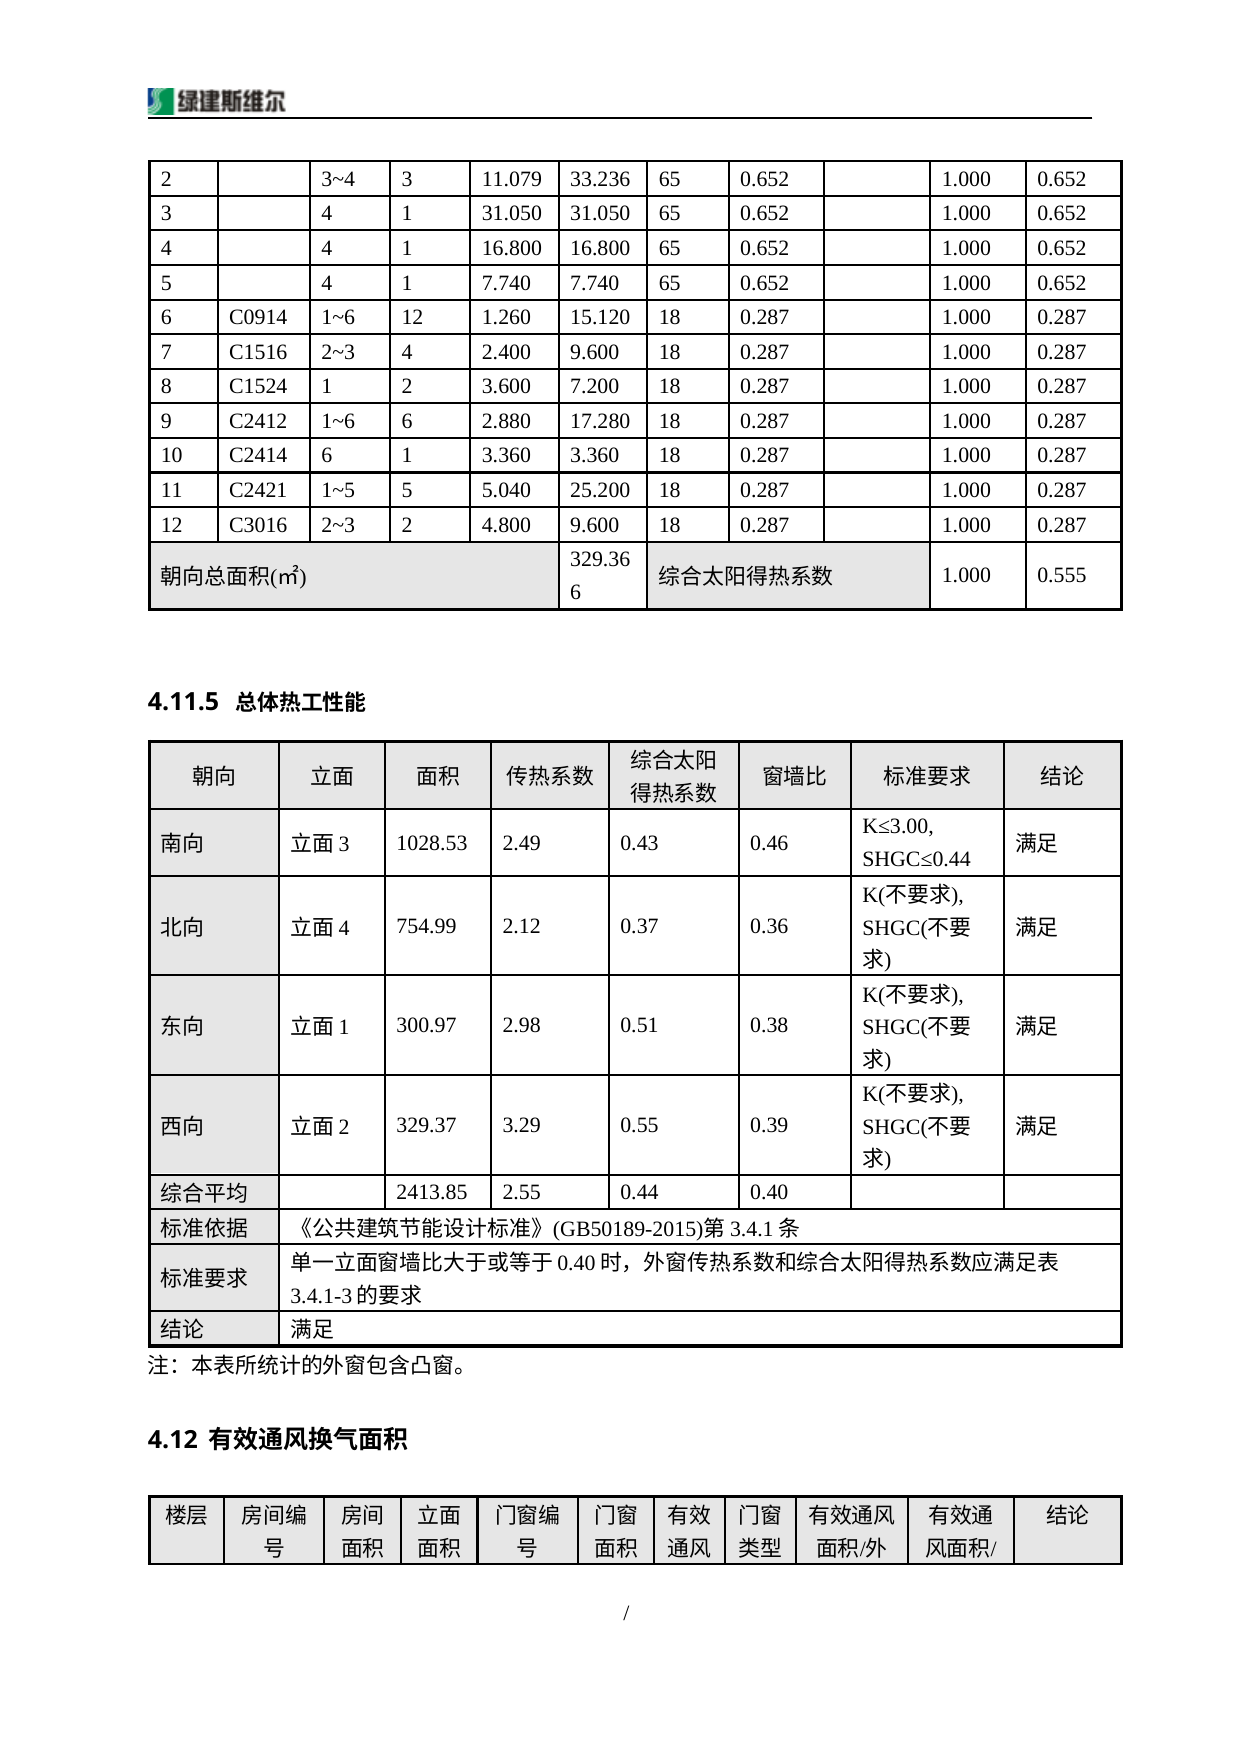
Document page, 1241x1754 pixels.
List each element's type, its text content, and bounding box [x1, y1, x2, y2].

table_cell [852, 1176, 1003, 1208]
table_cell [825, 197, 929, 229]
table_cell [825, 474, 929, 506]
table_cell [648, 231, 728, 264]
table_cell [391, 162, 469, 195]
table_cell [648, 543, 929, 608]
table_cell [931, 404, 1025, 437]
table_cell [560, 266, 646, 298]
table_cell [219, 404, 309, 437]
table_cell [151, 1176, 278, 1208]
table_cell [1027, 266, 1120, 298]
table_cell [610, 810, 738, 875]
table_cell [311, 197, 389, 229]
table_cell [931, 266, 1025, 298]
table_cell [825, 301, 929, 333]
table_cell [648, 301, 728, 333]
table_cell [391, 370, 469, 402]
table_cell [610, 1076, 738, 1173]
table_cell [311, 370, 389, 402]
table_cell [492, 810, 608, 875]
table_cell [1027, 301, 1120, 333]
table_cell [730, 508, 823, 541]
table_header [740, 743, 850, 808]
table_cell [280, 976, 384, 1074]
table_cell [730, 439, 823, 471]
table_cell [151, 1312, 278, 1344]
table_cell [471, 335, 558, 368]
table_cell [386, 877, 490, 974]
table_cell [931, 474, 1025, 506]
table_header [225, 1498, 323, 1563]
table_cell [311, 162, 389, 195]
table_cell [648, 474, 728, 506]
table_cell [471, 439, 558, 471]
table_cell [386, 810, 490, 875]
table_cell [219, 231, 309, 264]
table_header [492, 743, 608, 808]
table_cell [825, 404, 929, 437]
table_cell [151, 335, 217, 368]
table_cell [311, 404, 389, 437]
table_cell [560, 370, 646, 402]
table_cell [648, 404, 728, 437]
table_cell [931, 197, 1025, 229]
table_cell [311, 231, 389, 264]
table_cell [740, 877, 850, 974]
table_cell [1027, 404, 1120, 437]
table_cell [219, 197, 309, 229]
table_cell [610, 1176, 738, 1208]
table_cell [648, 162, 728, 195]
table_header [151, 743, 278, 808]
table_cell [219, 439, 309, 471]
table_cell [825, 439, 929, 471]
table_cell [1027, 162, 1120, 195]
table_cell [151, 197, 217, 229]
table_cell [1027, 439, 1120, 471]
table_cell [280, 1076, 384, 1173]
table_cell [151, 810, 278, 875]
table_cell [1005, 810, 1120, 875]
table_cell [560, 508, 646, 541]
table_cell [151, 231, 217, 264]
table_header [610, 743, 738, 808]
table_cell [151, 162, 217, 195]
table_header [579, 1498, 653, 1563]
subtitle 总体热工性能 [148, 668, 1092, 733]
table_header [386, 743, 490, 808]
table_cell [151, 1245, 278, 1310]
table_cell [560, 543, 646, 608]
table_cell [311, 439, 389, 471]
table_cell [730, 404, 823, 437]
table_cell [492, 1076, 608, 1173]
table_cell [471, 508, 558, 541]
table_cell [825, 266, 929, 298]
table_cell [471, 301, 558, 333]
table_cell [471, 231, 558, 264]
picture [147, 88, 289, 115]
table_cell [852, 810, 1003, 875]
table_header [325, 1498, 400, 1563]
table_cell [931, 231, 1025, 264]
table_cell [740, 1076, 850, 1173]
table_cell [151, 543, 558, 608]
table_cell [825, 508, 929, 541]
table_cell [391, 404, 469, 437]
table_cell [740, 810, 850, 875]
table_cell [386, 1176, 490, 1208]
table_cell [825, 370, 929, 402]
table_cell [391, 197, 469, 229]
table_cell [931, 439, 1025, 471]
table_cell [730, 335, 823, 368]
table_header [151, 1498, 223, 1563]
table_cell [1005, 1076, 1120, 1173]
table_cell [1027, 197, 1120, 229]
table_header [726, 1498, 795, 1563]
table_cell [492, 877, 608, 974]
text 注：本表所统计的外窗包含凸窗。 [148, 1348, 1092, 1380]
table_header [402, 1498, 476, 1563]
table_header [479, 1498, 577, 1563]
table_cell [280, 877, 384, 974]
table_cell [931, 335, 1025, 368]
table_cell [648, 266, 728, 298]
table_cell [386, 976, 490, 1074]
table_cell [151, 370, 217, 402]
subtitle 有效通风换气面积 [148, 1405, 1092, 1470]
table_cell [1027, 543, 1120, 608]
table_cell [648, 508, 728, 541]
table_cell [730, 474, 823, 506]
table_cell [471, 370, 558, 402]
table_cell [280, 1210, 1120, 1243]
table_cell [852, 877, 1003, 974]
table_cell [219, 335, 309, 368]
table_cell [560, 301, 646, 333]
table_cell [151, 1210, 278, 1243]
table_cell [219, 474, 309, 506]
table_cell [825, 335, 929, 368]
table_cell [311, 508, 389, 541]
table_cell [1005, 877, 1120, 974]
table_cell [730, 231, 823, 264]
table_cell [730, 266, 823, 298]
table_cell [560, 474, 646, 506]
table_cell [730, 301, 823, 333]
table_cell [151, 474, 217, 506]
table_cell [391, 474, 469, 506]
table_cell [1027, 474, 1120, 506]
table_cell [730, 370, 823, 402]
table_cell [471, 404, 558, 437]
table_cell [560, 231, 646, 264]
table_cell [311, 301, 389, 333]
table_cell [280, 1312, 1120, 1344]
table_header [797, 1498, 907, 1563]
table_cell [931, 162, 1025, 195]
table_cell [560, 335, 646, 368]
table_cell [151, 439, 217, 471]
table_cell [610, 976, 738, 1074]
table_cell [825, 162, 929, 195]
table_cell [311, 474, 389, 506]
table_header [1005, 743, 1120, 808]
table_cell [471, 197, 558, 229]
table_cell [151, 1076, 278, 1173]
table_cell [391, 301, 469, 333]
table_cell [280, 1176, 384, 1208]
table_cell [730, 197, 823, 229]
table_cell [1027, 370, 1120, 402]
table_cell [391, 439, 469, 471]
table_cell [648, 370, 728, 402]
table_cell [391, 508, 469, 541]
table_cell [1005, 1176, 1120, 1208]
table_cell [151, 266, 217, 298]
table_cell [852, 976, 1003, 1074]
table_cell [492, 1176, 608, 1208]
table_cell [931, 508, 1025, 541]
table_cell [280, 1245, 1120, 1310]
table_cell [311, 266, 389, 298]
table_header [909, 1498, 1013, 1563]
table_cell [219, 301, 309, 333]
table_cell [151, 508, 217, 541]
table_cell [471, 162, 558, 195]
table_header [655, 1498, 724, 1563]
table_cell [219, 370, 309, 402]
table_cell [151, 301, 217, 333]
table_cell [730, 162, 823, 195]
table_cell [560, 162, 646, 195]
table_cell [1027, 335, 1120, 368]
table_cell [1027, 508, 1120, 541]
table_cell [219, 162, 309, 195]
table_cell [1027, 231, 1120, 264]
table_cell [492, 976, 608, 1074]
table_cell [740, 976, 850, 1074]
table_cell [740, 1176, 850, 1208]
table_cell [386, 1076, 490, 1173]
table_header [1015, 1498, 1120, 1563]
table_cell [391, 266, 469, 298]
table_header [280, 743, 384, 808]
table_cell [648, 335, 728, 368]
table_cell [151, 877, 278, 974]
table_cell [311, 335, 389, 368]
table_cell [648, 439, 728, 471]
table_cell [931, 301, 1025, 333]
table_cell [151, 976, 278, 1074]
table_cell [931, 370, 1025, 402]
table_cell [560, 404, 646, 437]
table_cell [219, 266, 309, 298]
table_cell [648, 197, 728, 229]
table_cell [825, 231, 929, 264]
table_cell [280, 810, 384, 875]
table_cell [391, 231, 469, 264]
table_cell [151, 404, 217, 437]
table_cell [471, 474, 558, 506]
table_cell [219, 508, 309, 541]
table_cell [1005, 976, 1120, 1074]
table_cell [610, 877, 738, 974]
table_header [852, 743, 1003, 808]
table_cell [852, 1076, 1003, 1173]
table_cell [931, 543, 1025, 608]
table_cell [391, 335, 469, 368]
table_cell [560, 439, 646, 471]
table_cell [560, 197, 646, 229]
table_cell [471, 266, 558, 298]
